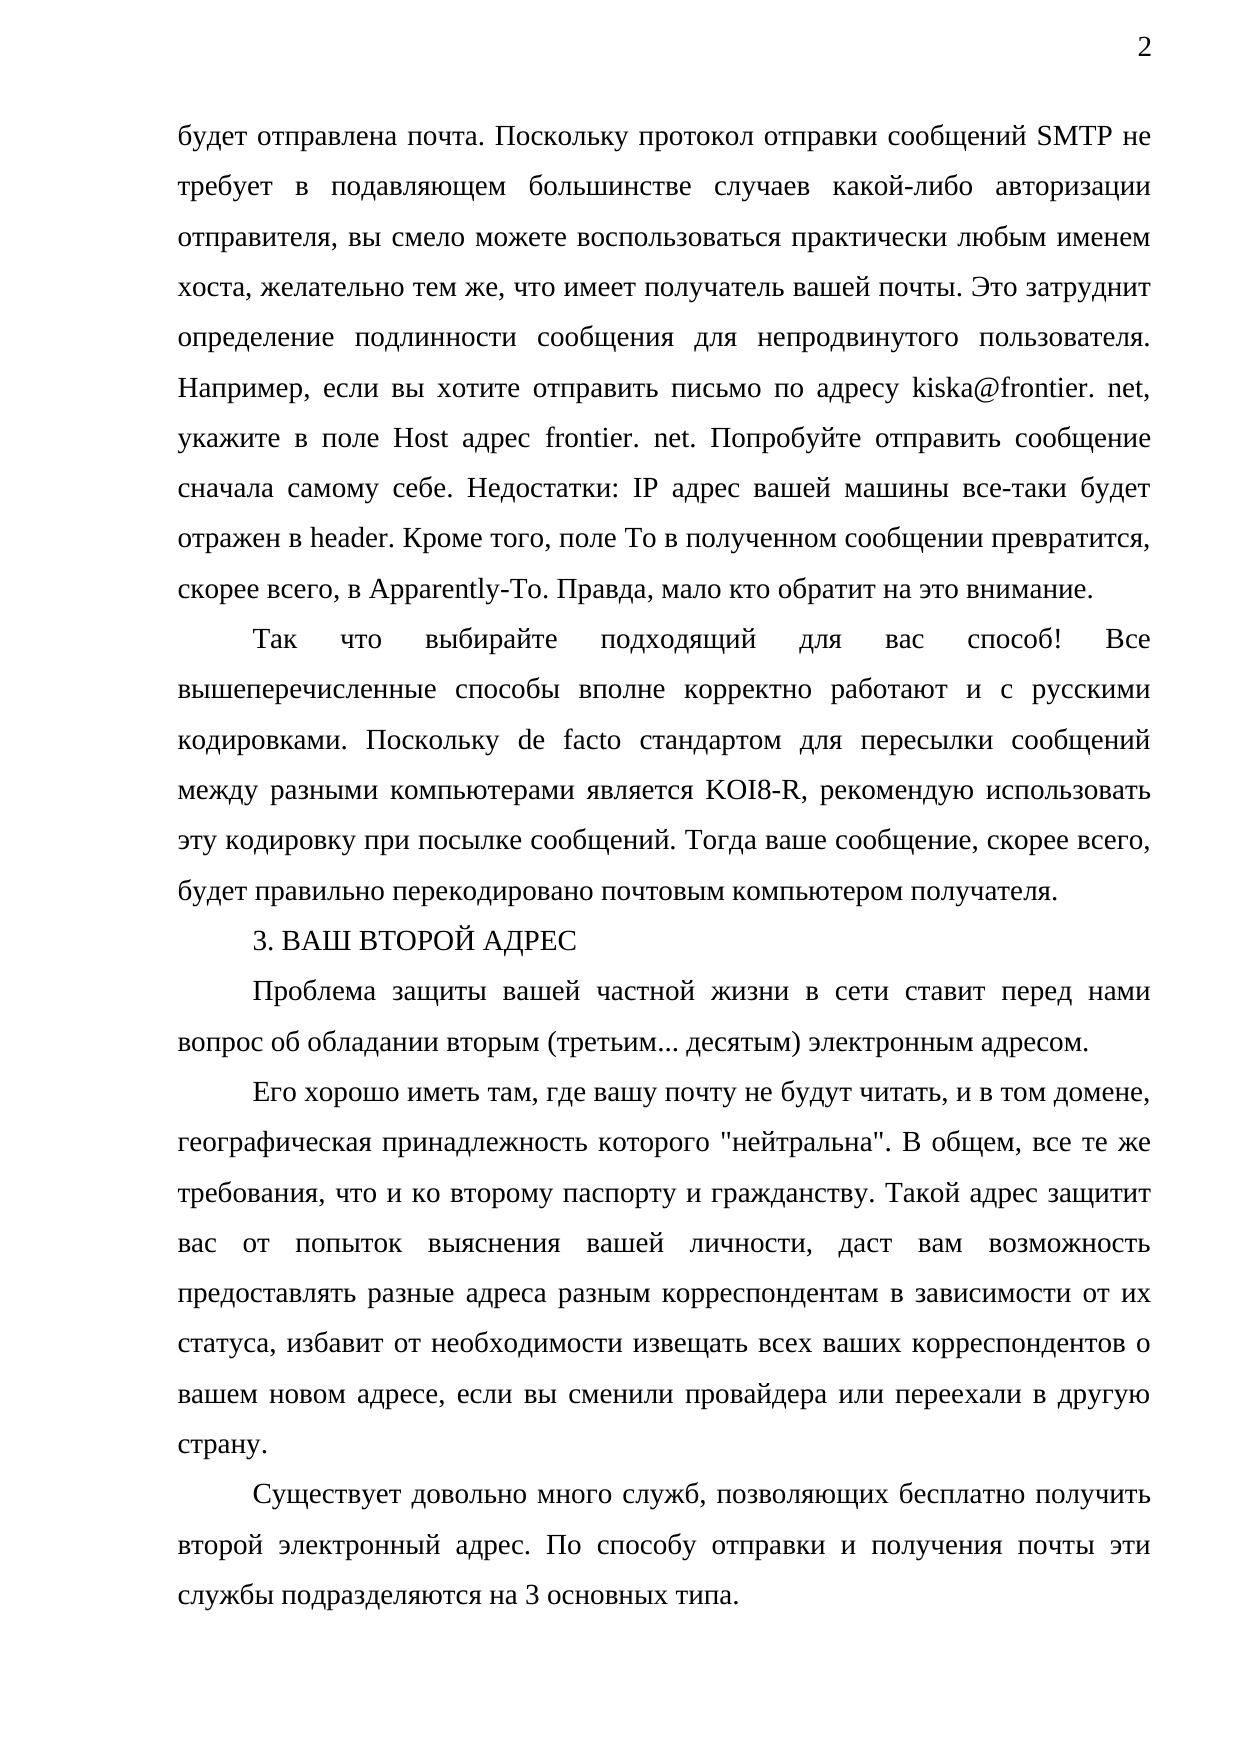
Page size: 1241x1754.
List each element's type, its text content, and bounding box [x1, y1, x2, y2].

text Его хорошо иметь там, где вашу почту не будут читать, и в том домене, географическая принадлежность которого "нейтральна". В общем, все те же требования, что и ко второму паспорту и гражданству. Такой адрес защитит вас от попыток выяснения вашей личности, даст вам возможность предоставлять разные адреса разным корреспондентам в зависимости от их статуса, избавит от необходимости извещать всех ваших корреспондентов о вашем новом адресе, если вы сменили провайдера или переехали в другую страну. [177, 1074, 1152, 1460]
text Так что выбирайте подходящий для вас способ! Все вышеперечисленные способы вполне корректно работают и с русскими кодировками. Поскольку de facto стандартом для пересылки сообщений между разными компьютерами является KOI8-R, рекомендую использовать эту кодировку при посылке сообщений. Тогда ваше сообщение, скорее всего, будет правильно перекодировано почтовым компьютером получателя. [177, 621, 1152, 906]
text Существует довольно много служб, позволяющих бесплатно получить второй электронный адрес. По способу отправки и получения почты эти службы подразделяются на 3 основных типа. [177, 1477, 1152, 1611]
text Проблема защиты вашей частной жизни в сети ставит перед нами вопрос об обладании вторым (третьим... десятым) электронным адресом. [177, 973, 1152, 1057]
text 3. ВАШ ВТОРОЙ АДРЕС [177, 923, 1152, 957]
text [177, 118, 1152, 604]
